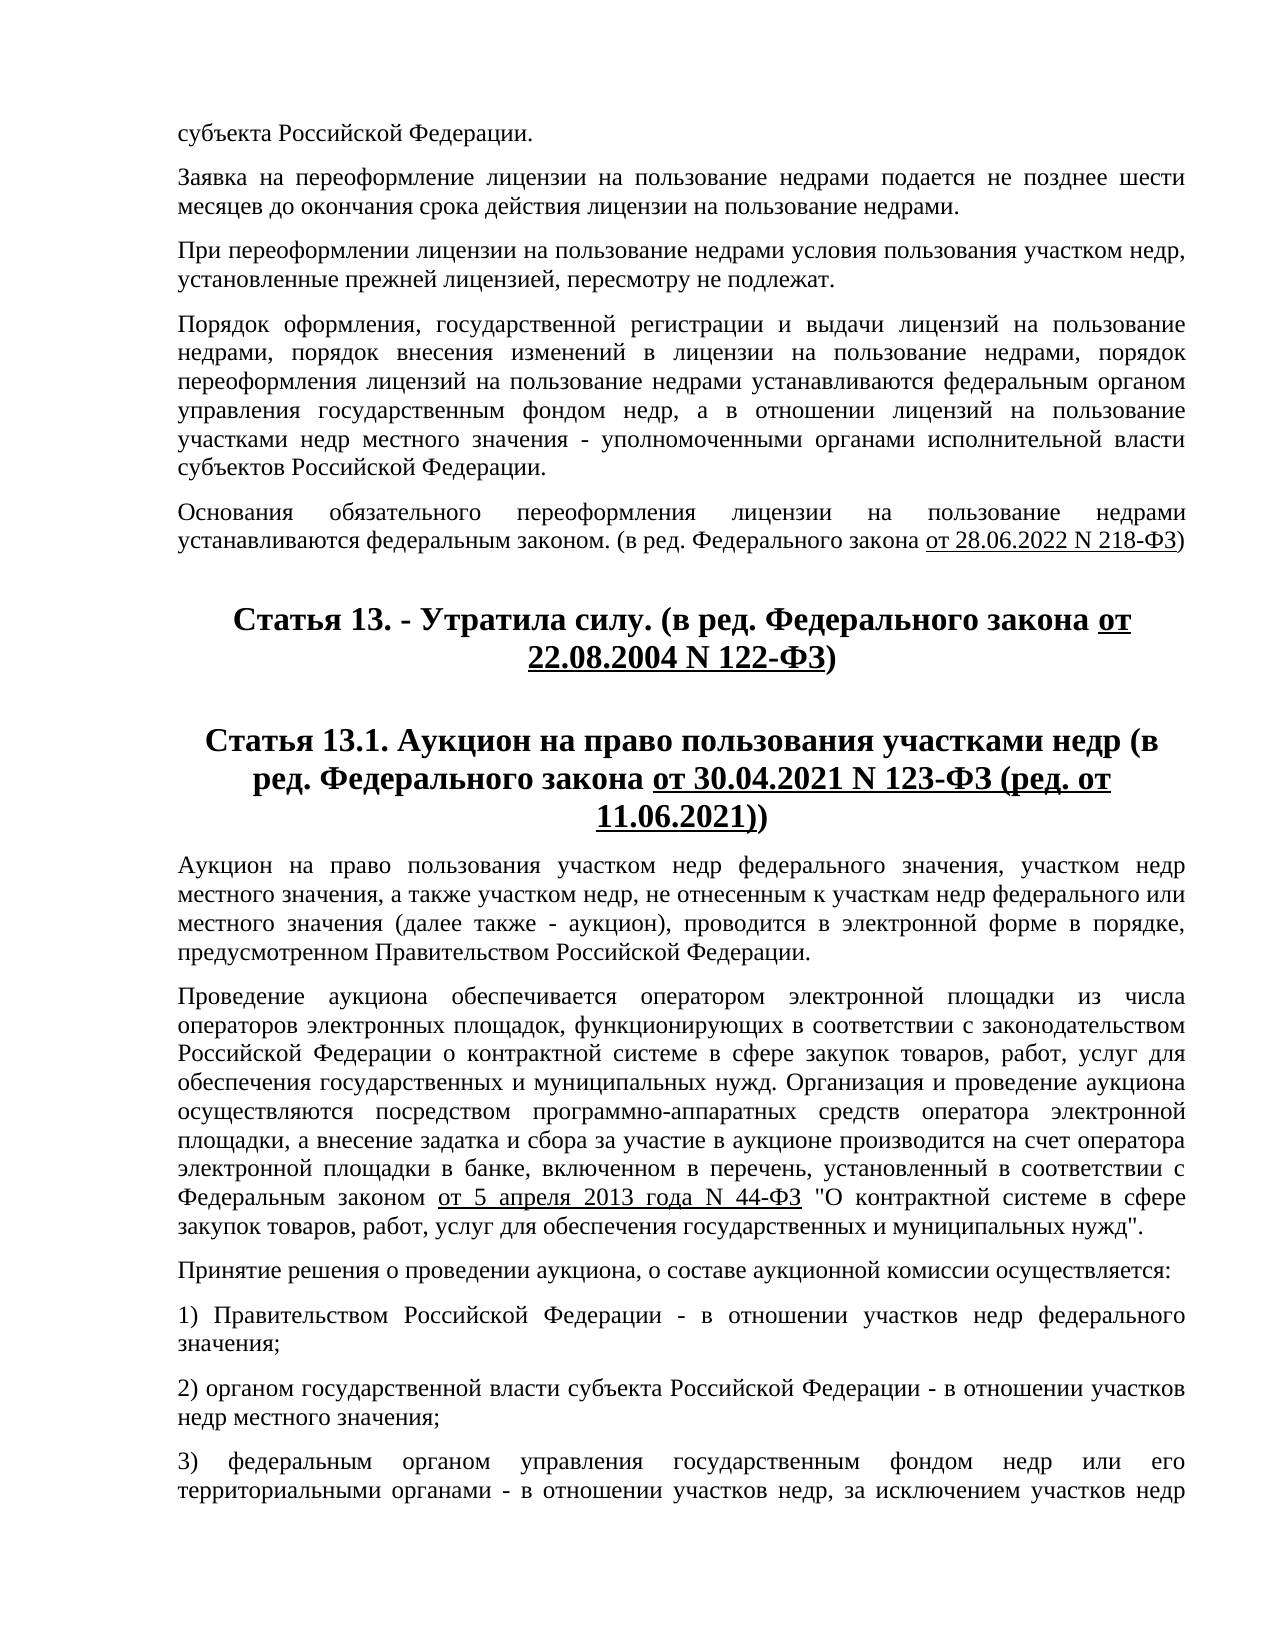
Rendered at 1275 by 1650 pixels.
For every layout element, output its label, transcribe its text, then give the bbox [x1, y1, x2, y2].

text Проведение аукциона обеспечивается оператором электронной площадки из числа операторов электронных площадок, функционирующих в соответствии с законодательством Российской Федерации о контрактной системе в сфере закупок товаров, работ, услуг для обеспечения государственных и муниципальных нужд. Организация и проведение аукциона осуществляются посредством программно-аппаратных средств оператора электронной площадки, а внесение задатка и сбора за участие в аукционе производится на счет оператора электронной площадки в банке, включенном в перечень, установленный в соответствии с Федеральным законом от 5 апреля 2013 года N 44-ФЗ "О контрактной системе в сфере закупок товаров, работ, услуг для обеспечения государственных и муниципальных нужд". [177, 981, 1186, 1240]
text Заявка на переоформление лицензии на пользование недрами подается не позднее шести месяцев до окончания срока действия лицензии на пользование недрами. [177, 162, 1186, 220]
text При переоформлении лицензии на пользование недрами условия пользования участком недр, установленные прежней лицензией, пересмотру не подлежат. [177, 236, 1186, 293]
text 1) Правительством Российской Федерации - в отношении участков недр федерального значения; [177, 1300, 1186, 1357]
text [177, 1446, 1186, 1503]
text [177, 118, 1186, 147]
text Статья 13.1. Аукцион на право пользования участками недр (в ред. Федерального закона от 30.04.2021 N 123-ФЗ (ред. от 11.06.2021)) [177, 720, 1186, 835]
text Порядок оформления, государственной регистрации и выдачи лицензий на пользование недрами, порядок внесения изменений в лицензии на пользование недрами, порядок переоформления лицензий на пользование недрами устанавливаются федеральным органом управления государственным фондом недр, а в отношении лицензий на пользование участками недр местного значения - уполномоченными органами исполнительной власти субъектов Российской Федерации. [177, 309, 1186, 481]
text Аукцион на право пользования участком недр федерального значения, участком недр местного значения, а также участком недр, не отнесенным к участкам недр федерального или местного значения (далее также - аукцион), проводится в электронной форме в порядке, предусмотренном Правительством Российской Федерации. [177, 850, 1186, 965]
text Статья 13. - Утратила силу. (в ред. Федерального закона от 22.08.2004 N 122-ФЗ) [177, 599, 1186, 675]
text Основания обязательного переоформления лицензии на пользование недрами устанавливаются федеральным законом. (в ред. Федерального закона от 28.06.2022 N 218-ФЗ) [177, 497, 1186, 554]
text Принятие решения о проведении аукциона, о составе аукционной комиссии осуществляется: [177, 1255, 1186, 1284]
text 2) органом государственной власти субъекта Российской Федерации - в отношении участков недр местного значения; [177, 1373, 1186, 1430]
